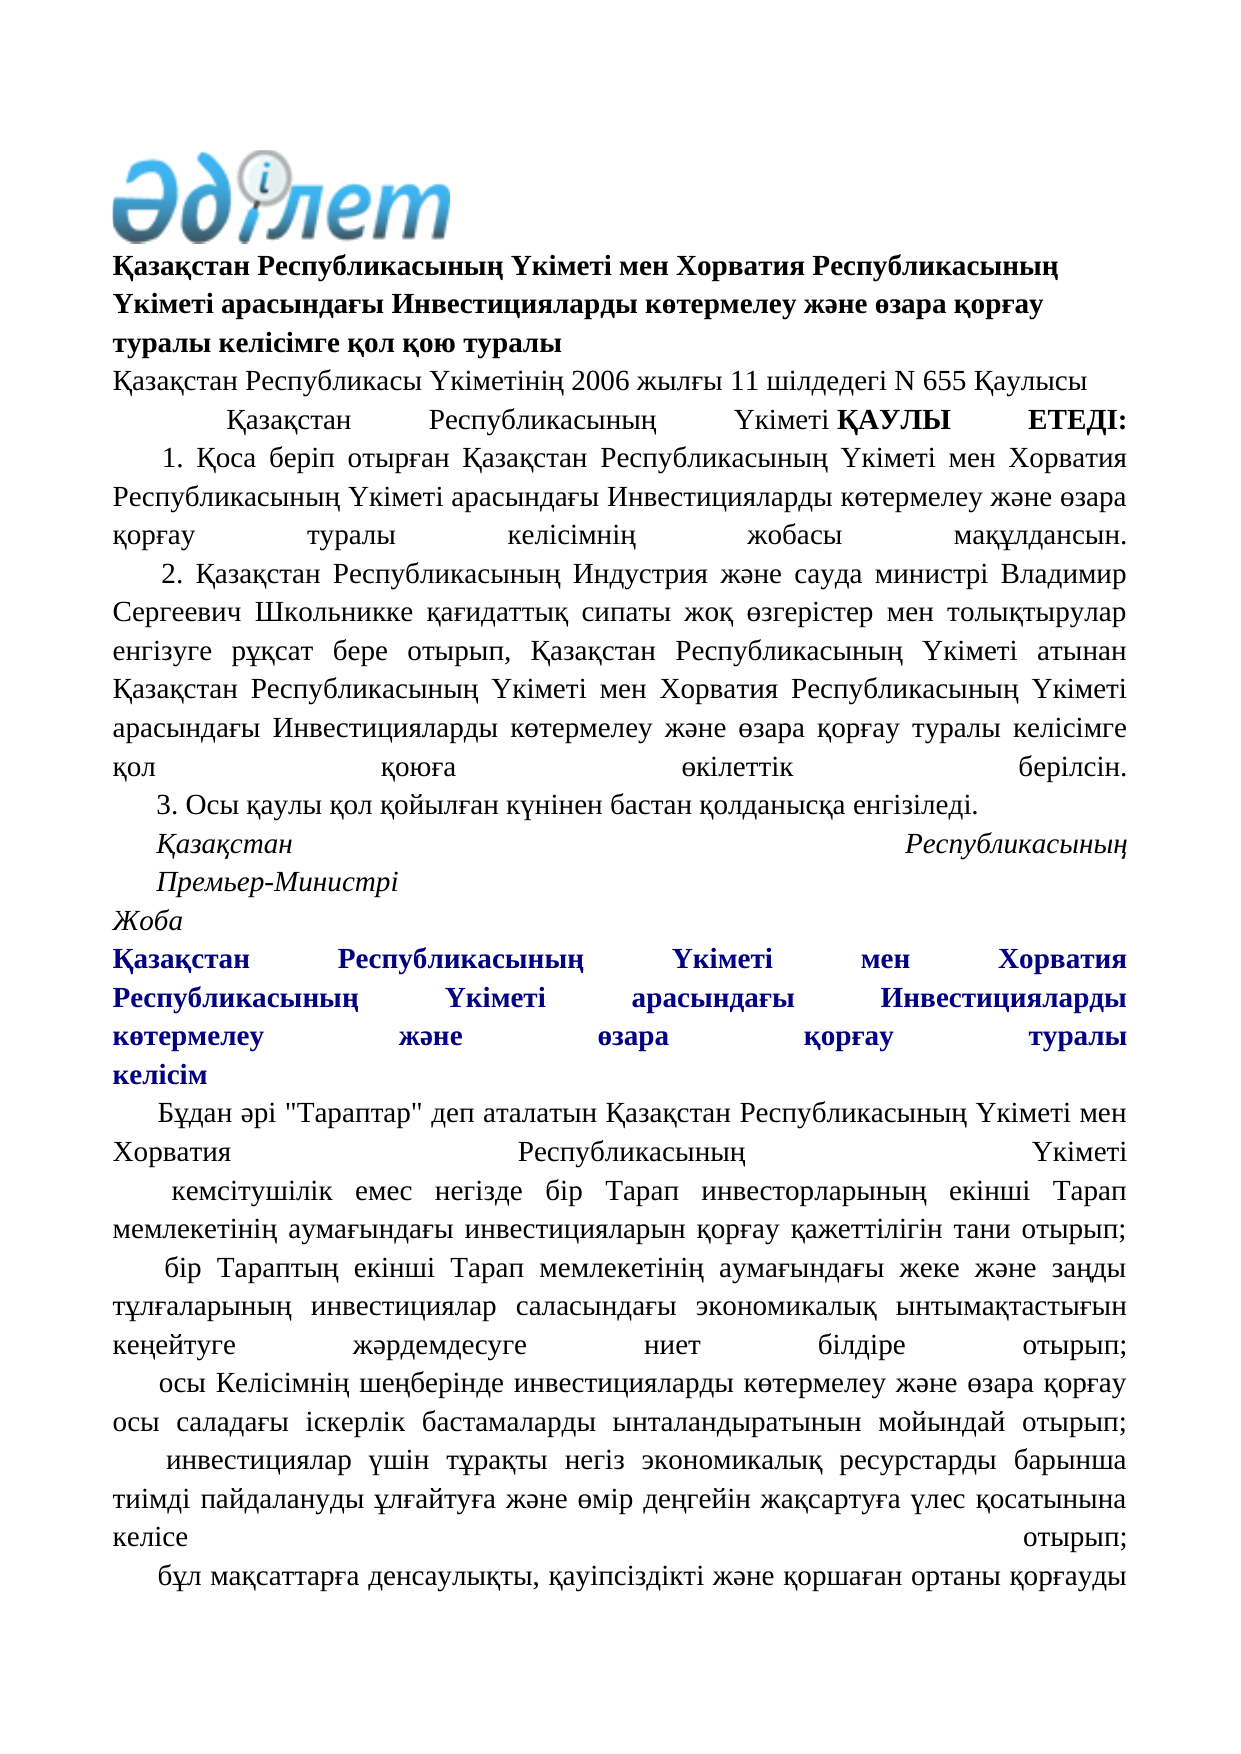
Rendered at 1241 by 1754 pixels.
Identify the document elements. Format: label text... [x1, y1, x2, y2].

text Қазақстан Республикасы Үкіметінің 2006 жылғы 11 шілдедегі N 655 Қаулысы [112, 363, 1128, 397]
text Қазақстан Республикасының Үкiметi ҚАУЛЫ ЕТЕДI: 1. Қоса берiп отырған Қазақстан Республикасының Үкiметi мен Хорватия Республикасының Үкiметi арасындағы Инвестицияларды көтермелеу және өзара қорғау туралы келiсiмнiң жобасы мақұлдансын. 2. Қазақстан Республикасының Индустрия және сауда министрi Владимир Сергеевич Школьникке қағидаттық сипаты жоқ өзгерiстер мен толықтырулар енгiзуге рұқсат бере отырып, Қазақстан Республикасының Үкiметi атынан Қазақстан Республикасының Yкiметi мен Хорватия Республикасының Үкiметi арасындағы Инвестицияларды көтермелеу және өзара қорғау туралы келiсiмге қол қоюға өкiлеттiк берiлсiн. 3. Осы қаулы қол қойылған күнiнен бастан қолданысқа енгiзiледi. [112, 402, 1128, 821]
text Жоба [112, 903, 1128, 936]
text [112, 1096, 1128, 1592]
text Қазақстан Республикасының Премьер-Министрі [112, 826, 1128, 898]
text Қазақстан Республикасының Yкiметi мен Хорватия Республикасының Yкiметi арасындағы Инвестицияларды көтермелеу және өзара қорғау туралы келiсiмге қол қою туралы [112, 248, 1128, 358]
text Қазақстан Республикасының Yкiметi мен Хорватия Республикасының Yкiметi арасындағы Инвестицияларды көтермелеу және өзара қорғау туралы келiсiм [112, 941, 1128, 1091]
picture [112, 150, 451, 244]
